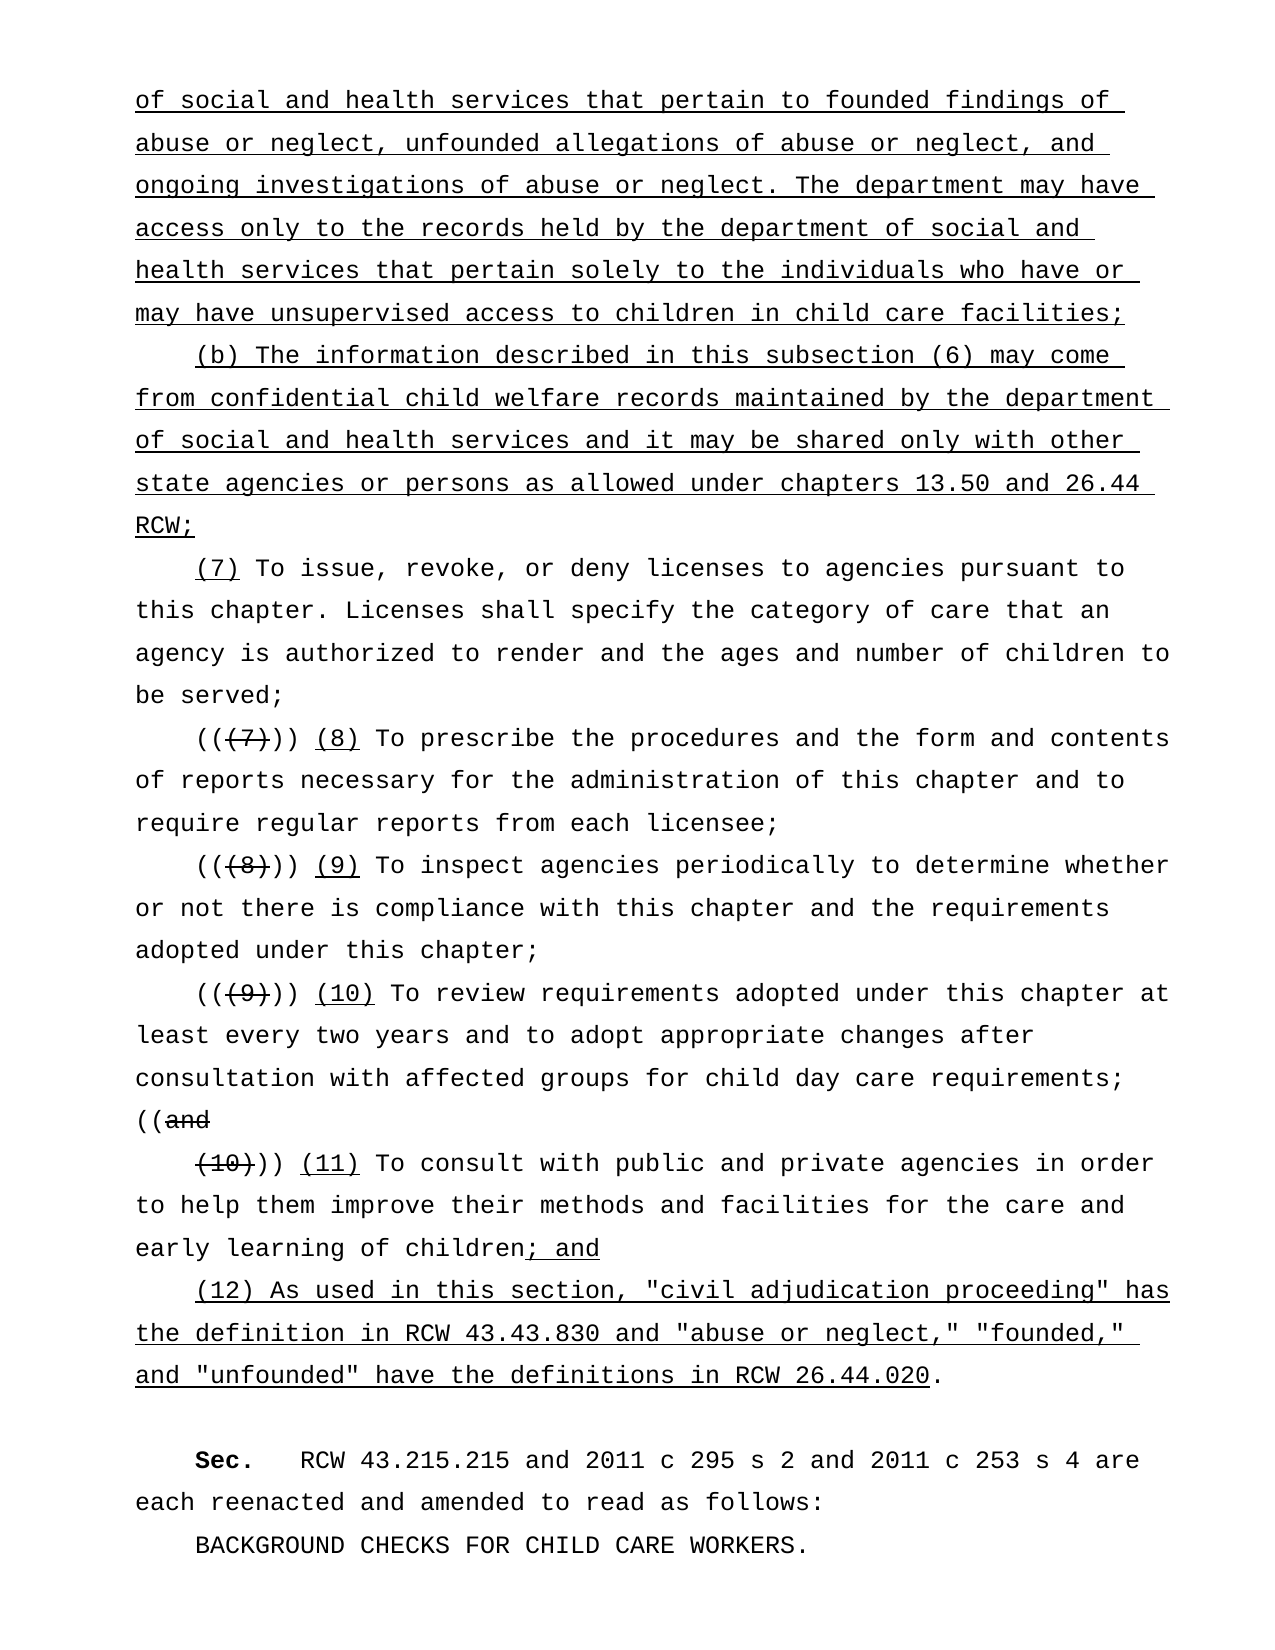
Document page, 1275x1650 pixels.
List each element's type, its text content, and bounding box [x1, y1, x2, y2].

text (((7))) (8) To prescribe the procedures and the form and contents of reports necessary for the administration of this chapter and to require regular reports from each licensee; [135, 712, 1170, 840]
text (((9))) (10) To review requirements adopted under this chapter at least every two years and to adopt appropriate changes after consultation with affected groups for child day care requirements; ((and [135, 967, 1170, 1137]
text (12) As used in this section, "civil adjudication proceeding" has the definition in RCW 43.43.830 and "abuse or neglect," "founded," and "unfounded" have the definitions in RCW 26.44.020. [135, 1265, 1170, 1392]
text (((8))) (9) To inspect agencies periodically to determine whether or not there is compliance with this chapter and the requirements adopted under this chapter; [135, 840, 1170, 967]
text (b) The information described in this subsection (6) may come from confidential child welfare records maintained by the department of social and health services and it may be shared only with other state agencies or persons as allowed under chapters 13.50 and 26.44 RCW; [135, 410, 1170, 542]
text BACKGROUND CHECKS FOR CHILD CARE WORKERS. [135, 1519, 1170, 1562]
text (7) To issue, revoke, or deny licenses to agencies pursuant to this chapter. Licenses shall specify the category of care that an agency is authorized to render and the ages and number of children to be served; [135, 542, 1170, 712]
text (b) The information described in this subsection (6) may come from confidential child welfare records maintained by the department of social and health services and it may be shared only with other state agencies or persons as allowed under chapters 13.50 and 26.44 RCW; [135, 330, 1170, 409]
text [135, 75, 1170, 330]
text Sec. RCW 43.215.215 and 2011 c 295 s 2 and 2011 c 253 s 4 are each reenacted and amended to read as follows: [135, 1434, 1170, 1519]
text (10))) (11) To consult with public and private agencies in order to help them improve their methods and facilities for the care and early learning of children; and [135, 1137, 1170, 1265]
